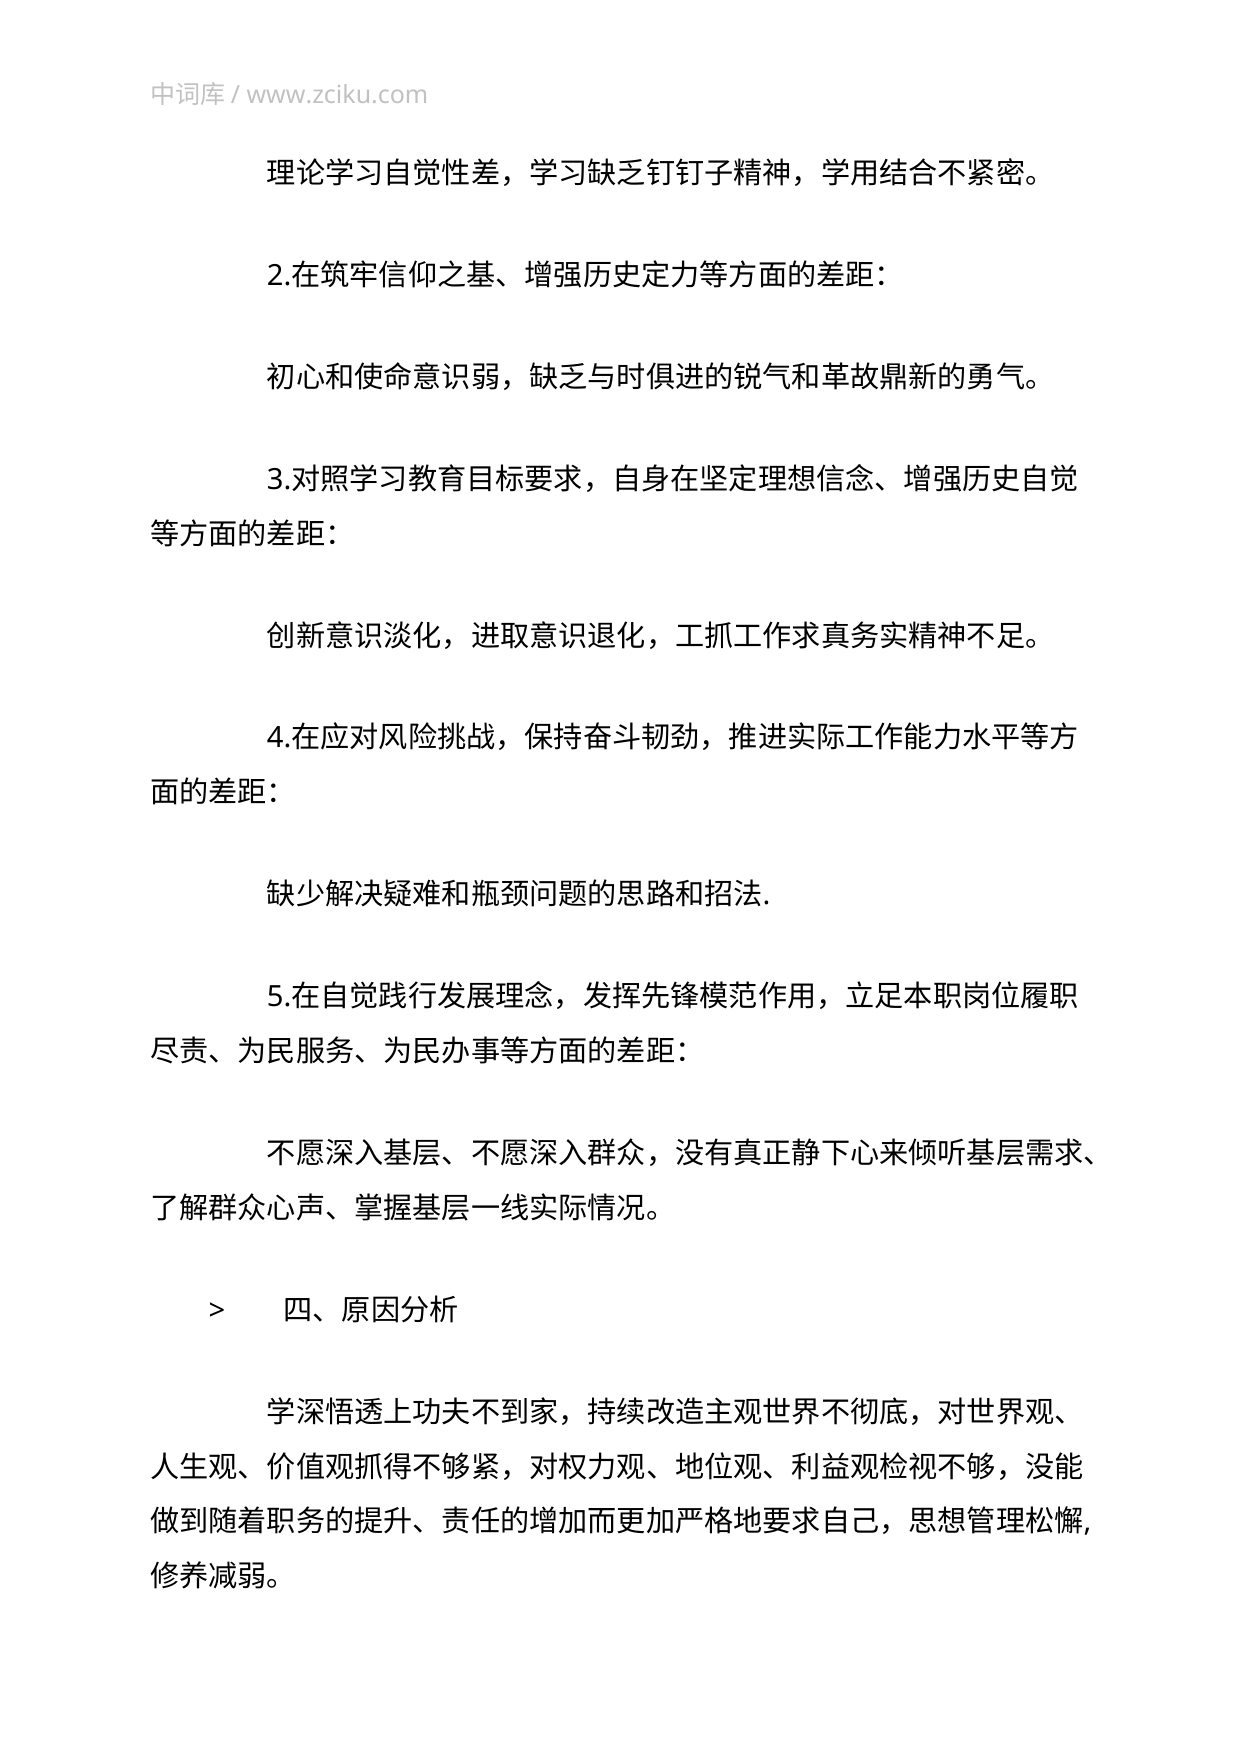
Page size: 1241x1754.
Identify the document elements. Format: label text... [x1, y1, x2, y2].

text 5.在自觉践行发展理念，发挥先锋模范作用，立足本职岗位履职尽责、为民服务、为民办事等方面的差距： [150, 973, 1090, 1070]
text 初心和使命意识弱，缺乏与时俱进的锐气和革故鼎新的勇气。 [150, 354, 1090, 396]
text 不愿深入基层、不愿深入群众，没有真正静下心来倾听基层需求、了解群众心声、掌握基层一线实际情况。 [150, 1129, 1090, 1227]
text 3.对照学习教育目标要求，自身在坚定理想信念、增强历史自觉等方面的差距： [150, 456, 1090, 553]
text > 四、原因分析 [150, 1286, 1090, 1329]
text 缺少解决疑难和瓶颈问题的思路和招法. [150, 871, 1090, 913]
text 创新意识淡化，进取意识退化，工抓工作求真务实精神不足。 [150, 612, 1090, 654]
text 理论学习自觉性差，学习缺乏钉钉子精神，学用结合不紧密。 [150, 150, 1090, 192]
text 4.在应对风险挑战，保持奋斗韧劲，推进实际工作能力水平等方面的差距： [150, 714, 1090, 811]
text 学深悟透上功夫不到家，持续改造主观世界不彻底，对世界观、人生观、价值观抓得不够紧，对权力观、地位观、利益观检视不够，没能做到随着职务的提升、责任的增加而更加严格地要求自己，思想管理松懈,修养减弱。 [150, 1388, 1090, 1595]
text 2.在筑牢信仰之基、增强历史定力等方面的差距： [150, 252, 1090, 294]
